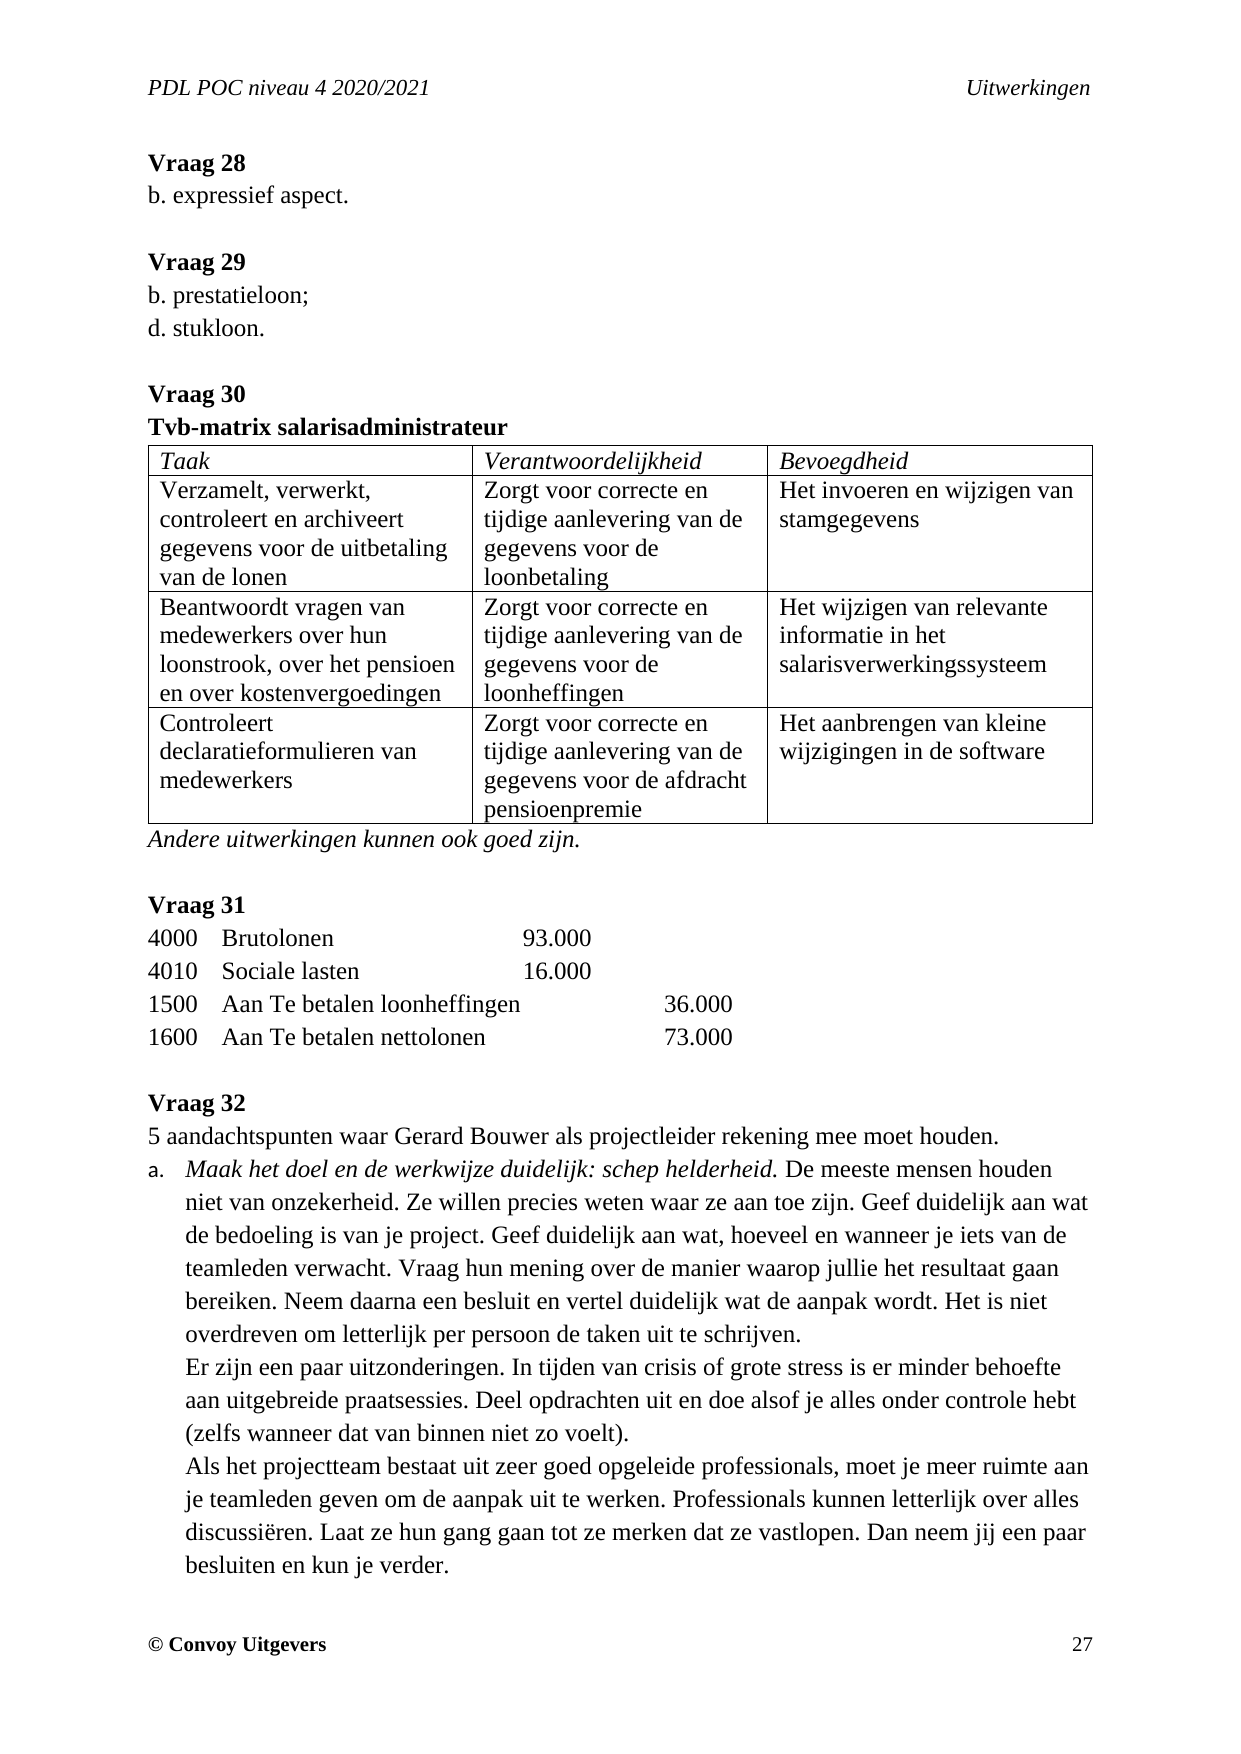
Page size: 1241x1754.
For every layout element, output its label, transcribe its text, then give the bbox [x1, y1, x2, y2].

list Maak het doel en de werkwijze duidelijk: schep helderheid. De meeste mensen houden niet van onzekerheid. Ze willen precies weten waar ze aan toe zijn. Geef duidelijk aan wat de bedoeling is van je project. Geef duidelijk aan wat, hoeveel en wanneer je iets van de teamleden verwacht. Vraag hun mening over de manier waarop jullie het resultaat gaan bereiken. Neem daarna een besluit en vertel duidelijk wat de aanpak wordt. Het is niet overdreven om letterlijk per persoon de taken uit te schrijven. Er zijn een paar uitzonderingen. In tijden van crisis of grote stress is er minder behoefte aan uitgebreide praatsessies. Deel opdrachten uit en doe alsof je alles onder controle hebt (zelfs wanneer dat van binnen niet zo voelt). Als het projectteam bestaat uit zeer goed opgeleide professionals, moet je meer ruimte aan je teamleden geven om de aanpak uit te werken. Professionals kunnen letterlijk over alles discussiëren. Laat ze hun gang gaan tot ze merken dat ze vastlopen. Dan neem jij een paar besluiten en kun je verder. [148, 1154, 1093, 1579]
table_cell Zorgt voor correcte en tijdige aanlevering van de gegevens voor de loonheffingen [473, 592, 767, 707]
table_cell Beantwoordt vragen van medewerkers over hun loonstrook, over het pensioen en over kostenvergoedingen [149, 592, 472, 707]
table_cell Het aanbrengen van kleine wijzigingen in de software [768, 708, 1092, 823]
text d. stukloon. [148, 313, 1093, 341]
text 1500 Aan Te betalen loonheffingen 36.000 [148, 989, 1093, 1018]
table_cell Verzamelt, verwerkt, controleert en archiveert gegevens voor de uitbetaling van de lonen [149, 476, 472, 591]
text Vraag 32 [148, 1088, 1093, 1117]
text Andere uitwerkingen kunnen ook goed zijn. [148, 824, 1093, 852]
table_header Bevoegdheid [768, 446, 1092, 474]
text 4010 Sociale lasten 16.000 [148, 956, 1093, 984]
text 1600 Aan Te betalen nettolonen 73.000 [148, 1022, 1093, 1051]
text 5 aandachtspunten waar Gerard Bouwer als projectleider rekening mee moet houden. [148, 1121, 1093, 1150]
text Vraag 30 [148, 379, 1093, 407]
text Vraag 29 [148, 247, 1093, 275]
text Vraag 31 [148, 890, 1093, 918]
text Vraag 28 [148, 148, 1093, 176]
table_cell Controleert declaratieformulieren van medewerkers [149, 708, 472, 823]
table_cell Zorgt voor correcte en tijdige aanlevering van de gegevens voor de loonbetaling [473, 476, 767, 591]
text b. prestatieloon; [148, 280, 1093, 308]
table_header Taak [149, 446, 472, 474]
table_cell Het wijzigen van relevante informatie in het salarisverwerkingssysteem [768, 592, 1092, 707]
text 4000 Brutolonen 93.000 [148, 923, 1093, 952]
table_cell Het invoeren en wijzigen van stamgegevens [768, 476, 1092, 591]
text Tvb-matrix salarisadministrateur [148, 412, 1093, 441]
text b. expressief aspect. [148, 181, 1093, 209]
table_cell Zorgt voor correcte en tijdige aanlevering van de gegevens voor de afdracht pensioenpremie [473, 708, 767, 823]
table_header Verantwoordelijkheid [473, 446, 767, 474]
